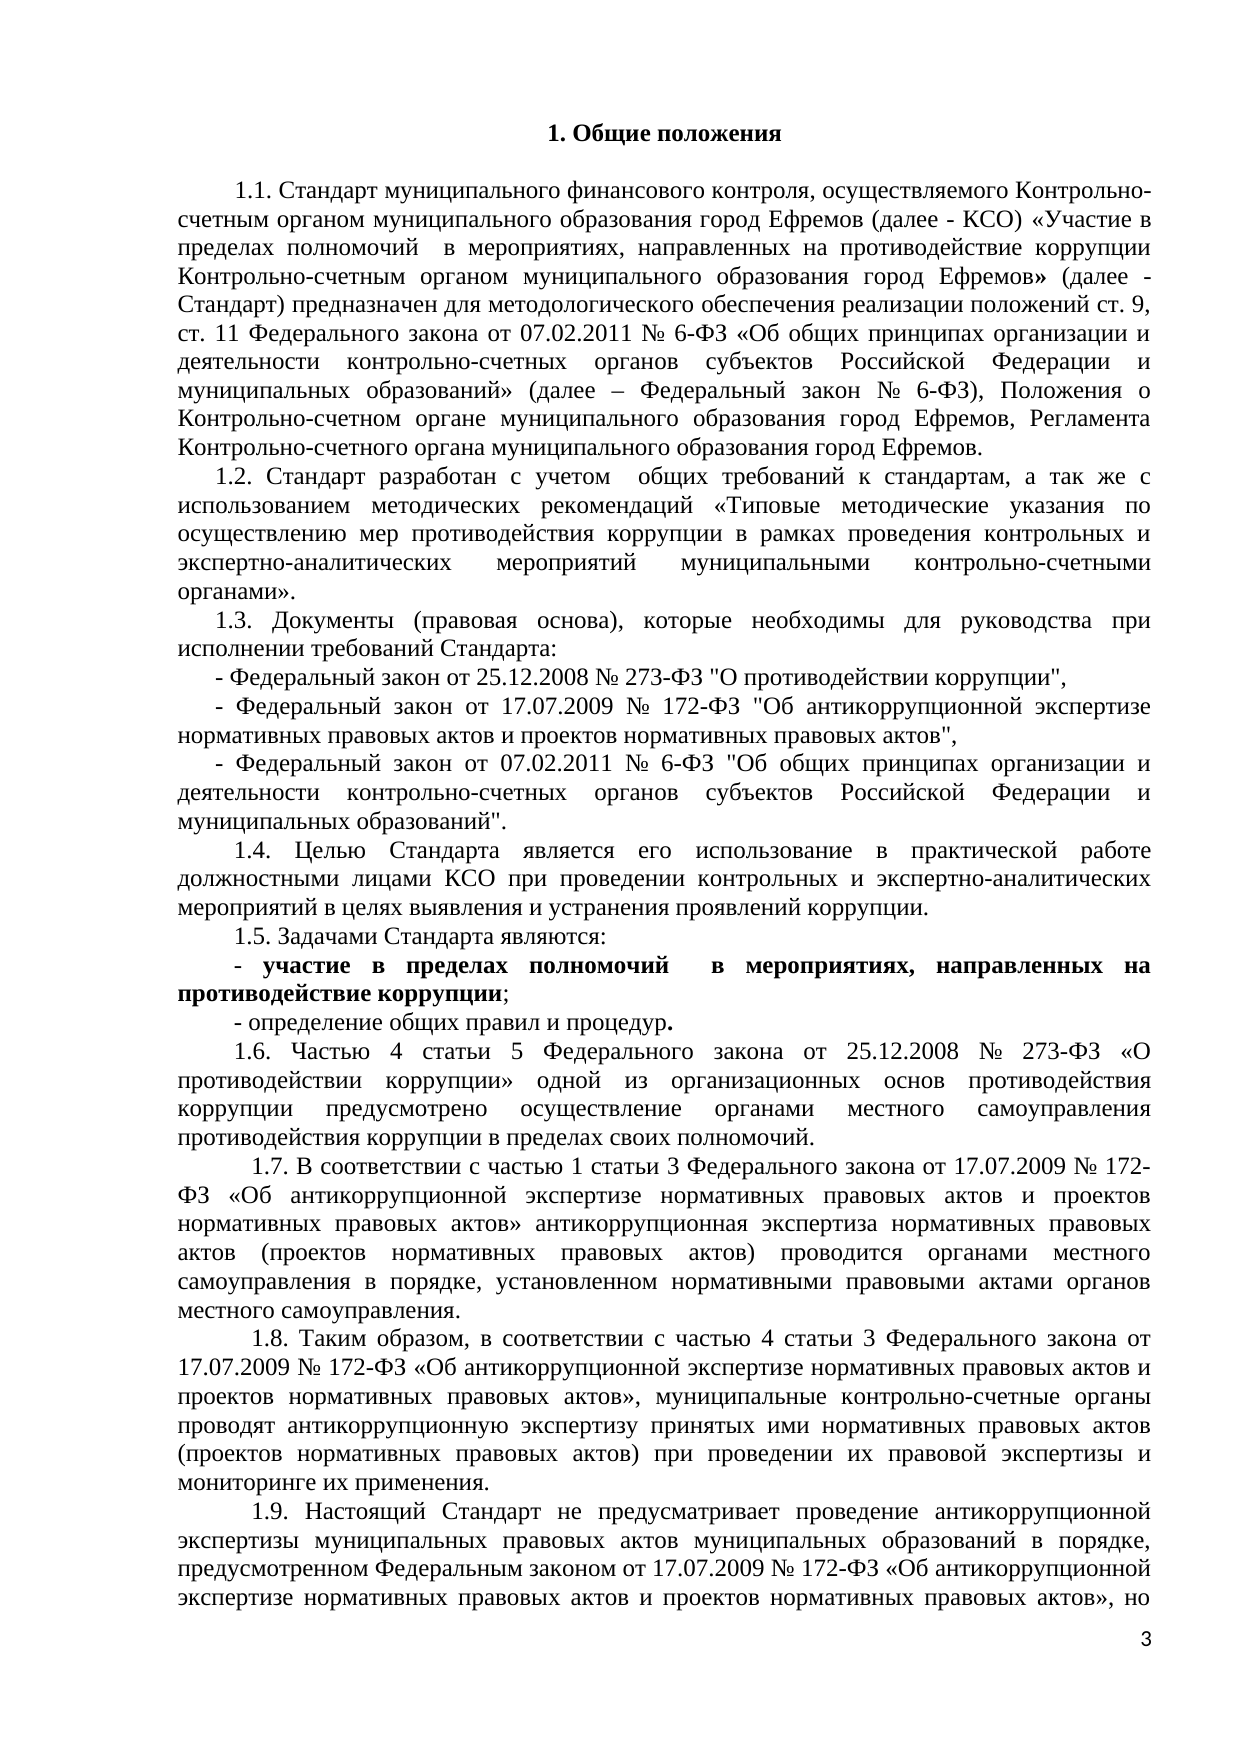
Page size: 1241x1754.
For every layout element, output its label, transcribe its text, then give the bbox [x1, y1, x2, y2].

text - Федеральный закон от 25.12.2008 № 273-ФЗ "О противодействии коррупции", [177, 662, 1152, 691]
text 1.2. Стандарт разработан с учетом общих требований к стандартам, а так же с использованием методических рекомендаций «Типовые методические указания по осуществлению мер противодействия коррупции в рамках проведения контрольных и экспертно-аналитических мероприятий муниципальными контрольно-счетными органами». [177, 461, 1152, 605]
text - определение общих правил и процедур. [177, 1007, 1152, 1036]
text - Федеральный закон от 17.07.2009 № 172-ФЗ "Об антикоррупционной экспертизе нормативных правовых актов и проектов нормативных правовых актов", [177, 691, 1152, 748]
text 1.7. В соответствии с частью 1 статьи 3 Федерального закона от 17.07.2009 № 172-ФЗ «Об антикоррупционной экспертизе нормативных правовых актов и проектов нормативных правовых актов» антикоррупционная экспертиза нормативных правовых актов (проектов нормативных правовых актов) проводится органами местного самоуправления в порядке, установленном нормативными правовыми актами органов местного самоуправления. [177, 1151, 1152, 1323]
text 1.6. Частью 4 статьи 5 Федерального закона от 25.12.2008 № 273-ФЗ «О противодействии коррупции» одной из организационных основ противодействия коррупции предусмотрено осуществление органами местного самоуправления противодействия коррупции в пределах своих полномочий. [177, 1036, 1152, 1151]
text 1.3. Документы (правовая основа), которые необходимы для руководства при исполнении требований Стандарта: [177, 605, 1152, 662]
text 1.8. Таким образом, в соответствии с частью 4 статьи 3 Федерального закона от 17.07.2009 № 172-ФЗ «Об антикоррупционной экспертизе нормативных правовых актов и проектов нормативных правовых актов», муниципальные контрольно-счетные органы проводят антикоррупционную экспертизу принятых ими нормативных правовых актов (проектов нормативных правовых актов) при проведении их правовой экспертизы и мониторинге их применения. [177, 1323, 1152, 1496]
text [177, 1496, 1152, 1611]
text 1. Общие положения [177, 118, 1152, 147]
text - участие в пределах полномочий в мероприятиях, направленных на противодействие коррупции; [177, 950, 1152, 1007]
text 1.5. Задачами Стандарта являются: [177, 921, 1152, 950]
text - Федеральный закон от 07.02.2011 № 6-ФЗ "Об общих принципах организации и деятельности контрольно-счетных органов субъектов Российской Федерации и муниципальных образований". [177, 748, 1152, 835]
text 1.4. Целью Стандарта является его использование в практической работе должностными лицами КСО при проведении контрольных и экспертно-аналитических мероприятий в целях выявления и устранения проявлений коррупции. [177, 835, 1152, 921]
text 1.1. Стандарт муниципального финансового контроля, осуществляемого Контрольно-счетным органом муниципального образования город Ефремов (далее - КСО) «Участие в пределах полномочий в мероприятиях, направленных на противодействие коррупции Контрольно-счетным органом муниципального образования город Ефремов» (далее - Стандарт) предназначен для методологического обеспечения реализации положений ст. 9, ст. 11 Федерального закона от 07.02.2011 № 6-ФЗ «Об общих принципах организации и деятельности контрольно-счетных органов субъектов Российской Федерации и муниципальных образований» (далее – Федеральный закон № 6-ФЗ), Положения о Контрольно-счетном органе муниципального образования город Ефремов, Регламента Контрольно-счетного органа муниципального образования город Ефремов. [177, 176, 1152, 461]
